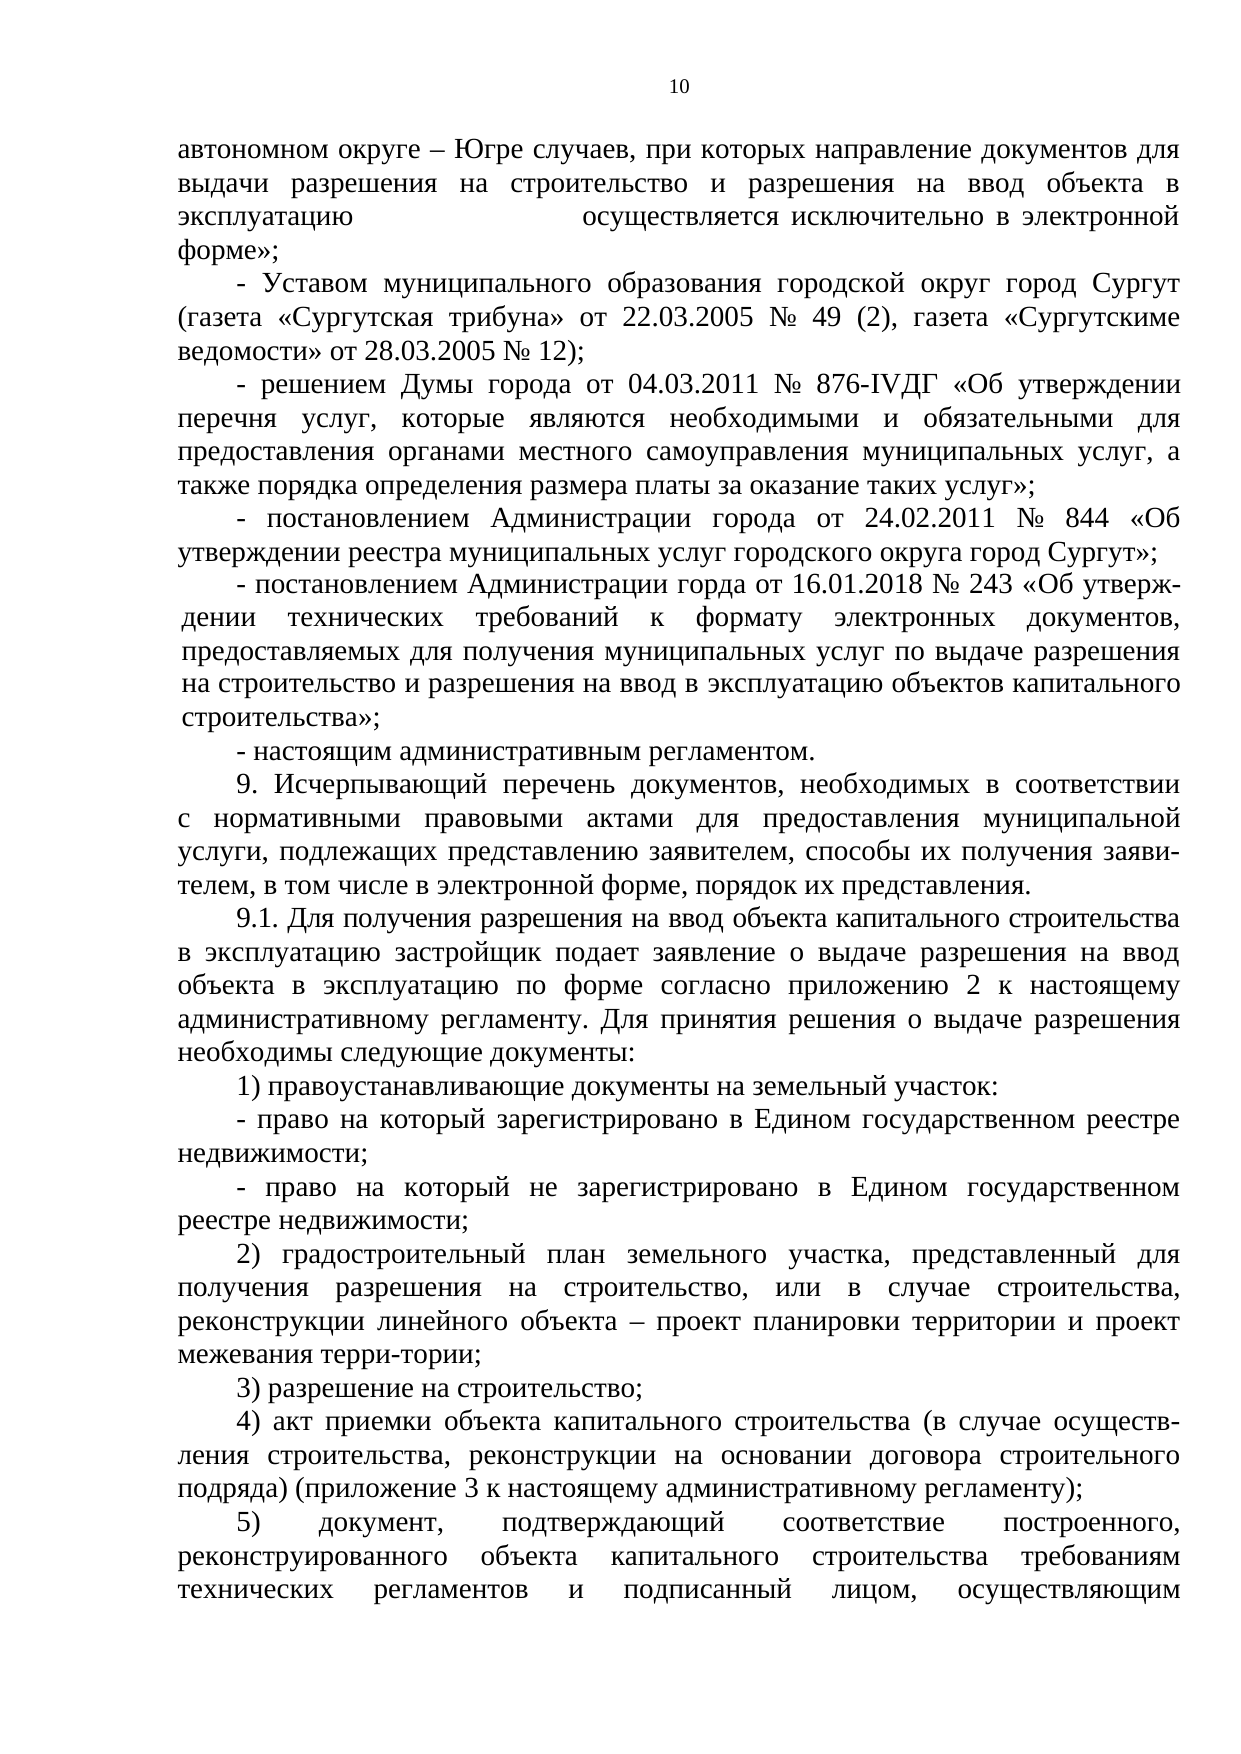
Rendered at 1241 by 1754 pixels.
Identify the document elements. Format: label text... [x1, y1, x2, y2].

text - решением Думы города от 04.03.2011 № 876-IVДГ «Об утверждении перечня услуг, которые являются необходимыми и обязательными для предоставления органами местного самоуправления муниципальных услуг, а также порядка определения размера платы за оказание таких услуг»; [177, 366, 1181, 500]
text - Уставом муниципального образования городской округ город Сургут (газета «Сургутская трибуна» от 22.03.2005 № 49 (2), газета «Сургутскиме ведомости» от 28.03.2005 № 12); [177, 266, 1181, 366]
text 9.1. Для получения разрешения на ввод объекта капитального строительства в эксплуатацию застройщик подает заявление о выдаче разрешения на ввод объекта в эксплуатацию по форме согласно приложению 2 к настоящему административному регламенту. Для принятия решения о выдаче разрешения необходимы следующие документы: [177, 900, 1181, 1068]
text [177, 1504, 1181, 1605]
text - постановлением Администрации города от 24.02.2011 № 844 «Об утверждении реестра муниципальных услуг городского округа город Сургут»; [177, 500, 1181, 567]
text 4) акт приемки объекта капитального строительства (в случае осуществ- ления строительства, реконструкции на основании договора строительного подряда) (приложение 3 к настоящему административному регламенту); [177, 1403, 1181, 1504]
text - настоящим административным регламентом. [177, 733, 1181, 766]
text - право на который не зарегистрировано в Едином государственном реестре недвижимости; [177, 1169, 1181, 1236]
text 1) правоустанавливающие документы на земельный участок: [177, 1068, 1181, 1102]
text 2) градостроительный план земельного участка, представленный для получения разрешения на строительство, или в случае строительства, реконструкции линейного объекта – проект планировки территории и проект межевания терри-тории; [177, 1236, 1181, 1370]
text - постановлением Администрации горда от 16.01.2018 № 243 «Об утверж-дении технических требований к формату электронных документов, предоставляемых для получения муниципальных услуг по выдаче разрешения на строительство и разрешения на ввод в эксплуатацию объектов капитального строительства»; [181, 567, 1181, 733]
text 9. Исчерпывающий перечень документов, необходимых в соответствии с нормативными правовыми актами для предоставления муниципальной услуги, подлежащих представлению заявителем, способы их получения заяви-телем, в том числе в электронной форме, порядок их представления. [177, 766, 1181, 900]
text 3) разрешение на строительство; [177, 1370, 1181, 1403]
text - право на который зарегистрировано в Едином государственном реестре недвижимости; [177, 1102, 1181, 1169]
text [177, 131, 1181, 266]
